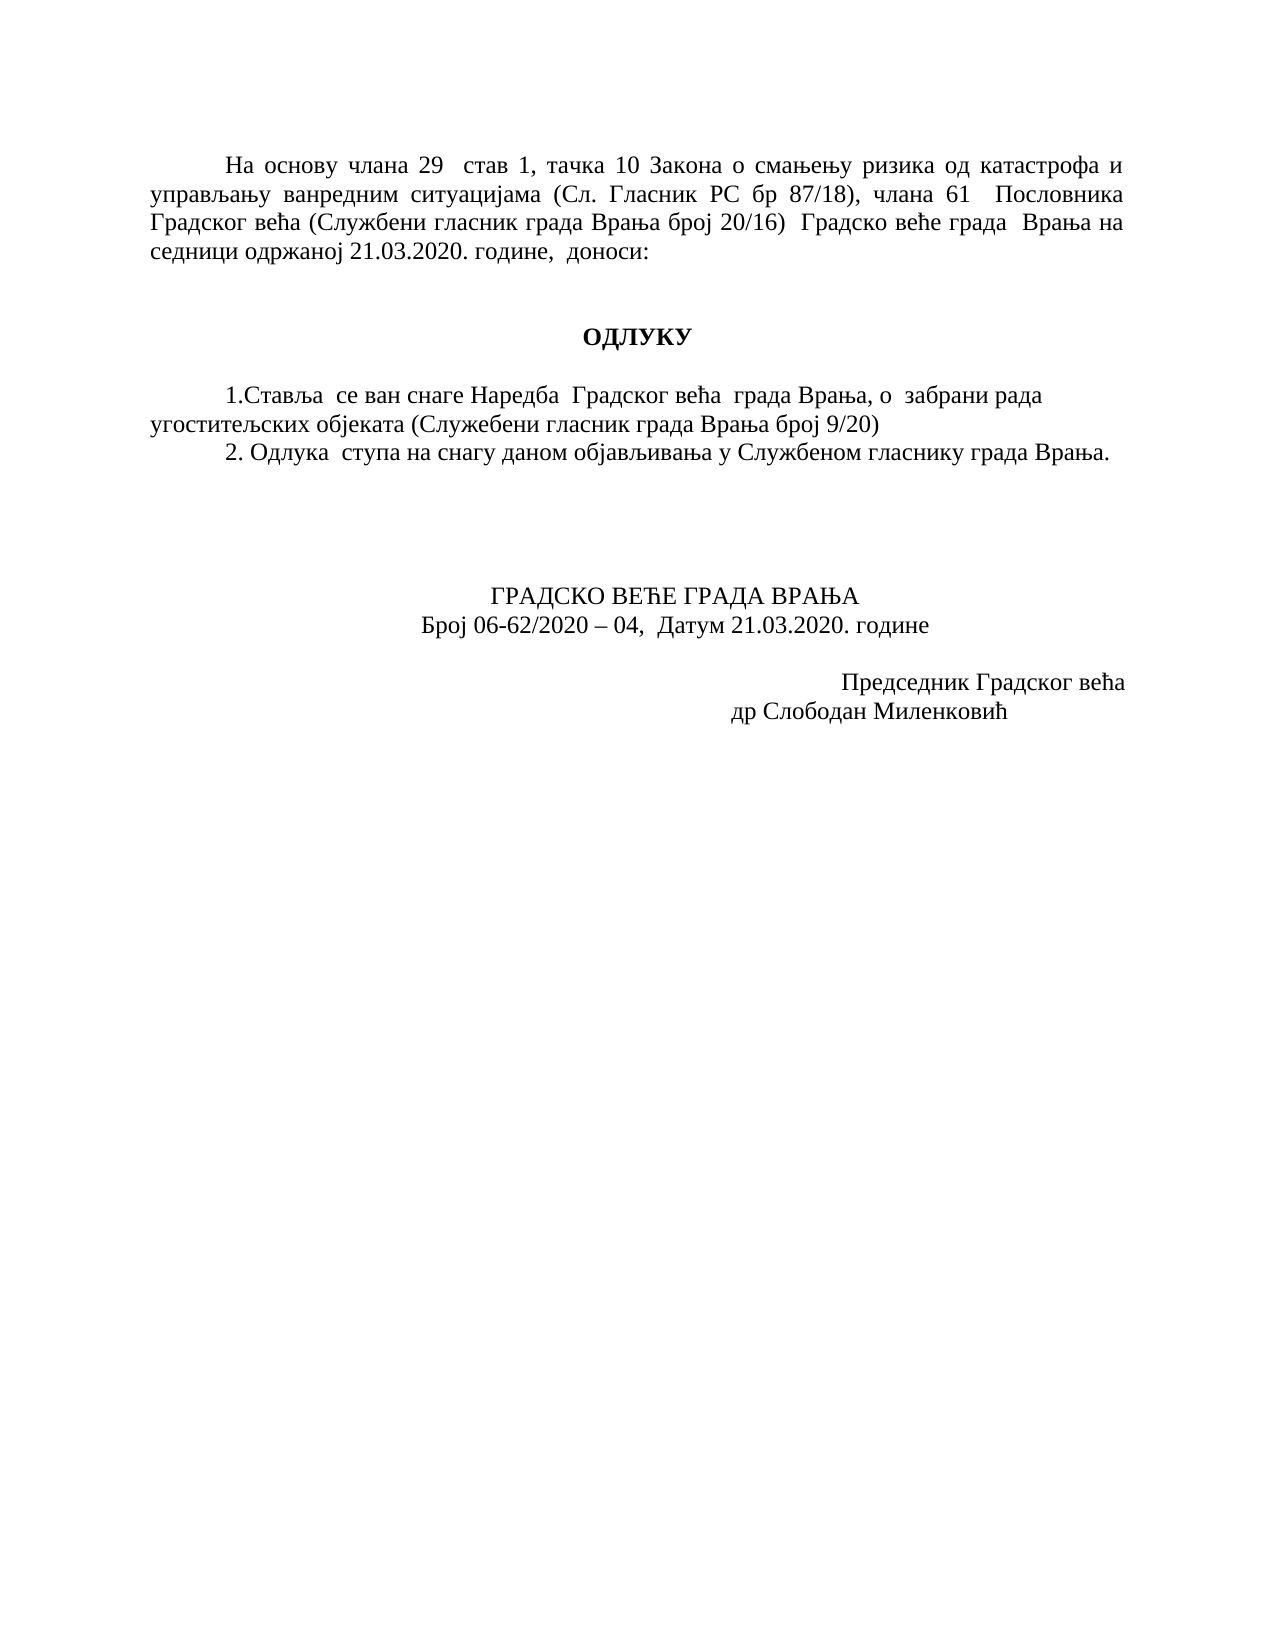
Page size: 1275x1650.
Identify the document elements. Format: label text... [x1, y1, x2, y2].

text ОДЛУКУ [150, 322, 1125, 351]
text др Слободан Миленковић [150, 696, 1125, 725]
text На основу члана 29 став 1, тачка 10 Закона о смањењу ризика од катастрофа и управљању ванредним ситуацијама (Сл. Гласник РС бр 87/18), члана 61 Пословника Градског већа (Службени гласник града Врања број 20/16) Градско веће града Врања на седници одржаној 21.03.2020. године, доноси: [150, 150, 1125, 265]
text Председник Градског већа [150, 667, 1125, 696]
text ГРАДСКО ВЕЋЕ ГРАДА ВРАЊА [150, 581, 1125, 610]
text Број 06-62/2020 – 04, Датум 21.03.2020. године [150, 610, 1125, 639]
text 2. Одлука ступа на снагу даном објављивања у Службеном гласнику града Врања. [150, 437, 1125, 466]
text 1.Ставља се ван снаге Наредба Градског већа града Врања, о забрани рада угоститељских објеката (Служебени гласник града Врања број 9/20) [150, 380, 1125, 437]
